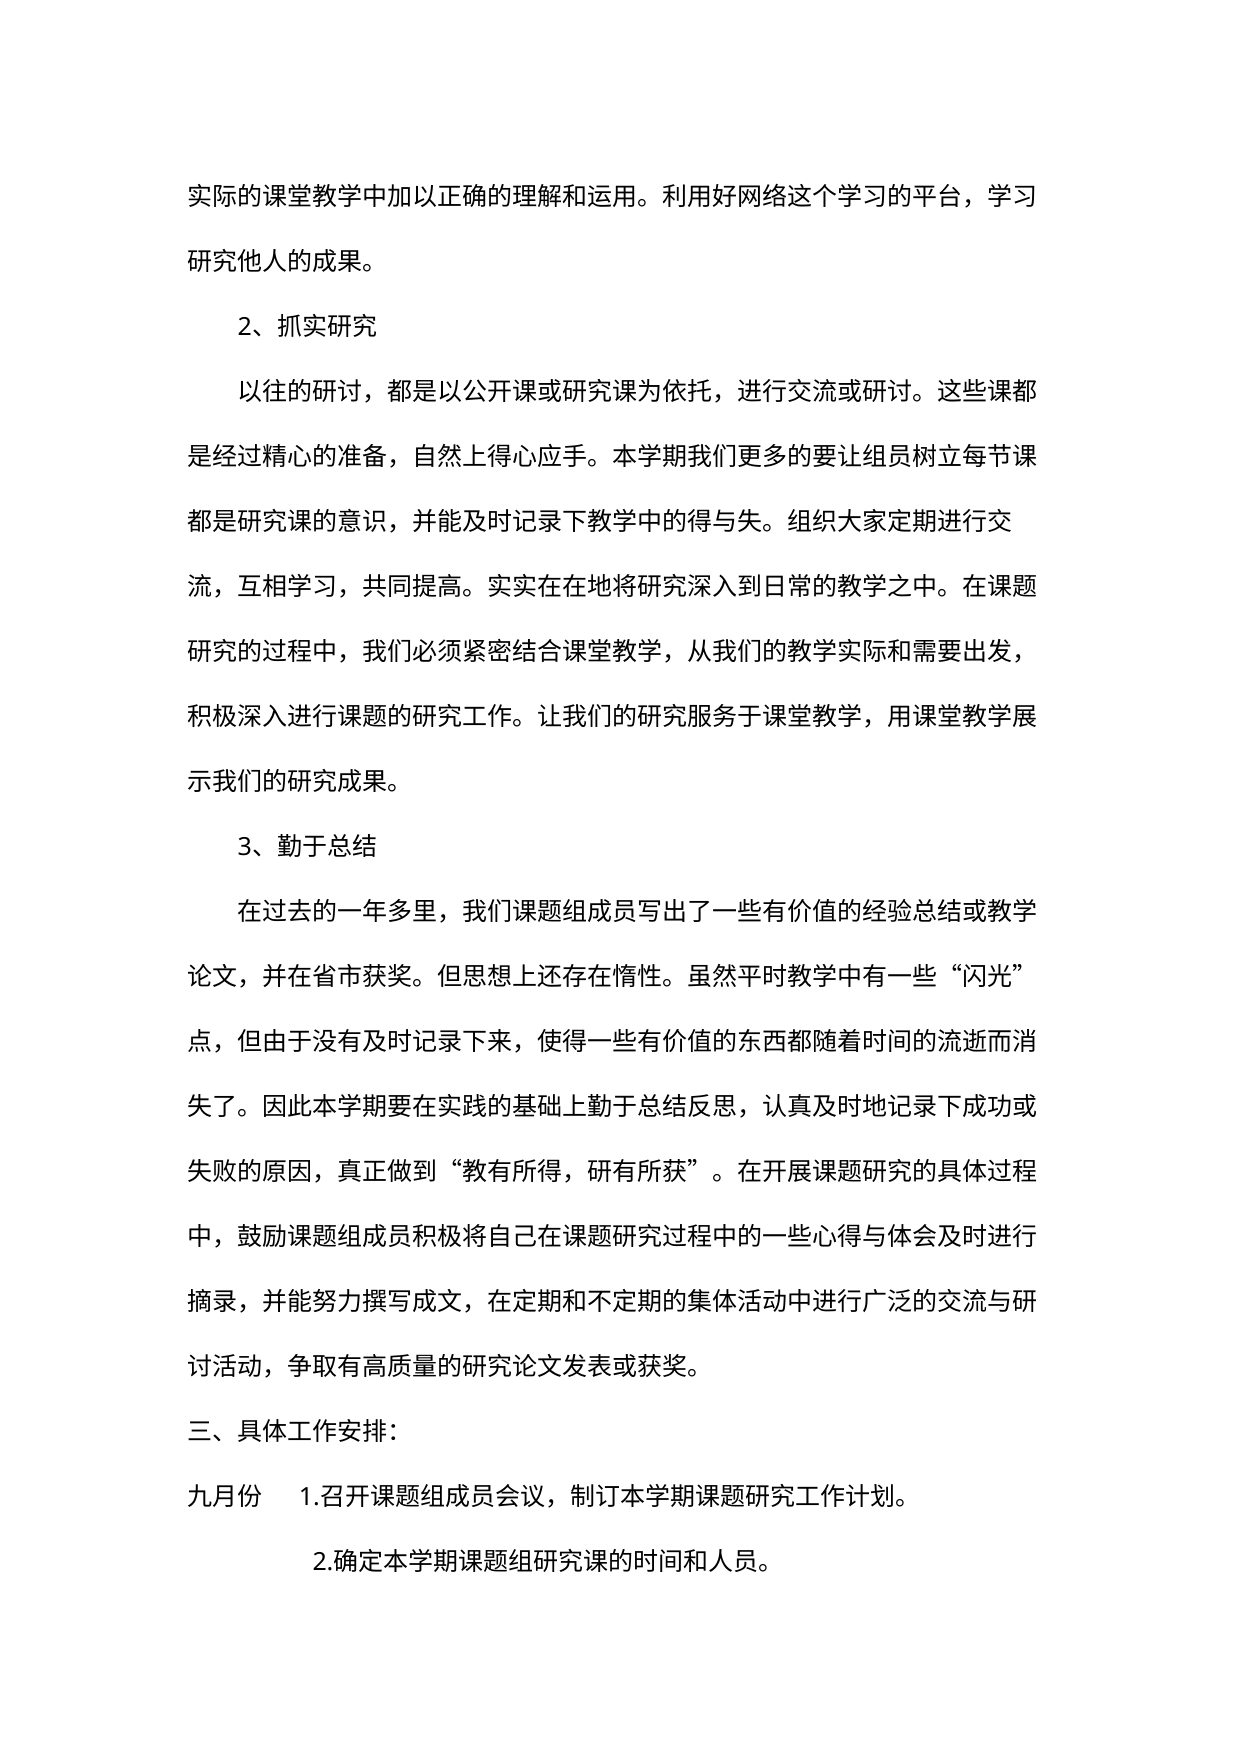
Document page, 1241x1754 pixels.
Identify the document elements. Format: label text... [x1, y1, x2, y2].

list 具体工作安排： [187, 1397, 1053, 1462]
list 勤于总结 [187, 812, 1053, 877]
list 在过去的一年多里，我们课题组成员写出了一些有价值的经验总结或教学论文，并在省市获奖。但思想上还存在惰性。虽然平时教学中有一些“闪光”点，但由于没有及时记录下来，使得一些有价值的东西都随着时间的流逝而消失了。因此本学期要在实践的基础上勤于总结反思，认真及时地记录下成功或失败的原因，真正做到“教有所得，研有所获”。在开展课题研究的具体过程中，鼓励课题组成员积极将自己在课题研究过程中的一些心得与体会及时进行摘录，并能努力撰写成文，在定期和不定期的集体活动中进行广泛的交流与研讨活动，争取有高质量的研究论文发表或获奖。 [187, 877, 1053, 1397]
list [187, 162, 1053, 292]
list 抓实研究 [187, 292, 1053, 357]
list 以往的研讨，都是以公开课或研究课为依托，进行交流或研讨。这些课都是经过精心的准备，自然上得心应手。本学期我们更多的要让组员树立每节课都是研究课的意识，并能及时记录下教学中的得与失。组织大家定期进行交流，互相学习，共同提高。实实在在地将研究深入到日常的教学之中。在课题研究的过程中，我们必须紧密结合课堂教学，从我们的教学实际和需要出发，积极深入进行课题的研究工作。让我们的研究服务于课堂教学，用课堂教学展示我们的研究成果。 [187, 357, 1053, 812]
list 2.确定本学期课题组研究课的时间和人员。 [312, 1527, 1053, 1592]
list 九月份 1.召开课题组成员会议，制订本学期课题研究工作计划。 [187, 1462, 1053, 1527]
